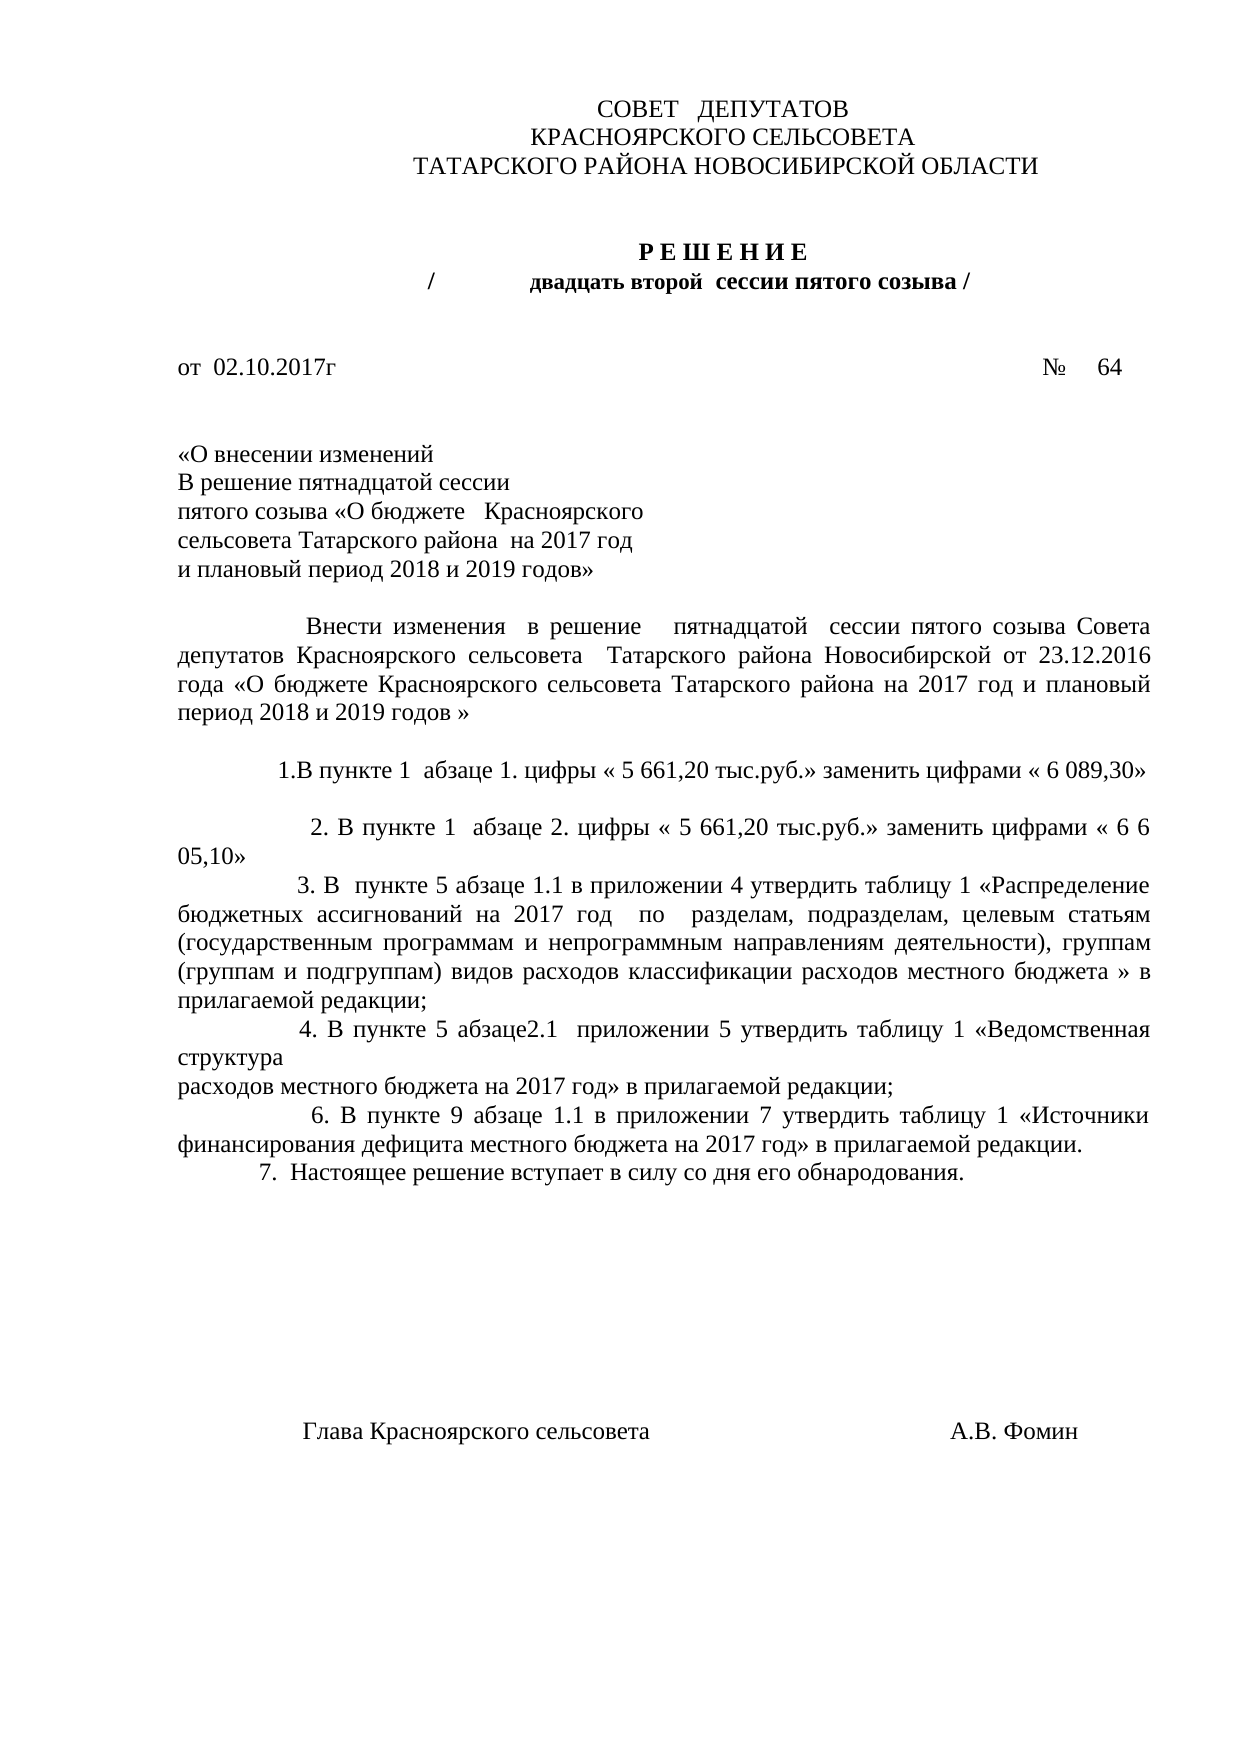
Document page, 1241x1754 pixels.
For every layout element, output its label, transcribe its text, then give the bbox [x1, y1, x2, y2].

text расходов местного бюджета на 2017 год» в прилагаемой редакции; [177, 1071, 1152, 1100]
title / двадцать второй сессии пятого созыва / [177, 266, 1152, 295]
text Внести изменения в решение пятнадцатой сессии пятого созыва Совета депутатов Красноярского сельсовета Татарского района Новосибирской от 23.12.2016 года «О бюджете Красноярского сельсовета Татарского района на 2017 год и плановый период 2018 и 2019 годов » [177, 611, 1152, 726]
text сельсовета Татарского района на 2017 год [177, 525, 1152, 554]
text 7. Настоящее решение вступает в силу со дня его обнародования. [177, 1157, 1152, 1186]
text 2. В пункте 1 абзаце 2. цифры « 5 661,20 тыс.руб.» заменить цифрами « 6 6 05,10» [177, 812, 1152, 870]
text и плановый период 2018 и 2019 годов» [177, 554, 1152, 582]
text В решение пятнадцатой сессии [177, 467, 1152, 496]
text «О внесении изменений [177, 439, 1152, 467]
text СОВЕТ ДЕПУТАТОВ [294, 94, 1152, 122]
text 3. В пункте 5 абзаце 1.1 в приложении 4 утвердить таблицу 1 «Распределение бюджетных ассигнований на 2017 год по разделам, подразделам, целевым статьям (государственным программам и непрограммным направлениям деятельности), группам (группам и подгруппам) видов расходов классификации расходов местного бюджета » в прилагаемой редакции; [177, 870, 1152, 1014]
text пятого созыва «О бюджете Красноярского [177, 496, 1152, 525]
text ТАТАРСКОГО РАЙОНА НОВОСИБИРСКОЙ ОБЛАСТИ [294, 151, 1152, 180]
text КРАСНОЯРСКОГО СЕЛЬСОВЕТА [294, 122, 1152, 151]
subtitle от 02.10.2017г № 64 [177, 352, 1152, 381]
text Глава Красноярского сельсовета А.В. Фомин [177, 1416, 1152, 1445]
text Р Е Ш Е Н И Е [294, 237, 1152, 266]
text 4. В пункте 5 абзаце2.1 приложении 5 утвердить таблицу 1 «Ведомственная структура [177, 1014, 1152, 1071]
text 1.В пункте 1 абзаце 1. цифры « 5 661,20 тыс.руб.» заменить цифрами « 6 089,30» [177, 755, 1152, 784]
text 6. В пункте 9 абзаце 1.1 в приложении 7 утвердить таблицу 1 «Источники финансирования дефицита местного бюджета на 2017 год» в прилагаемой редакции. [177, 1100, 1152, 1157]
